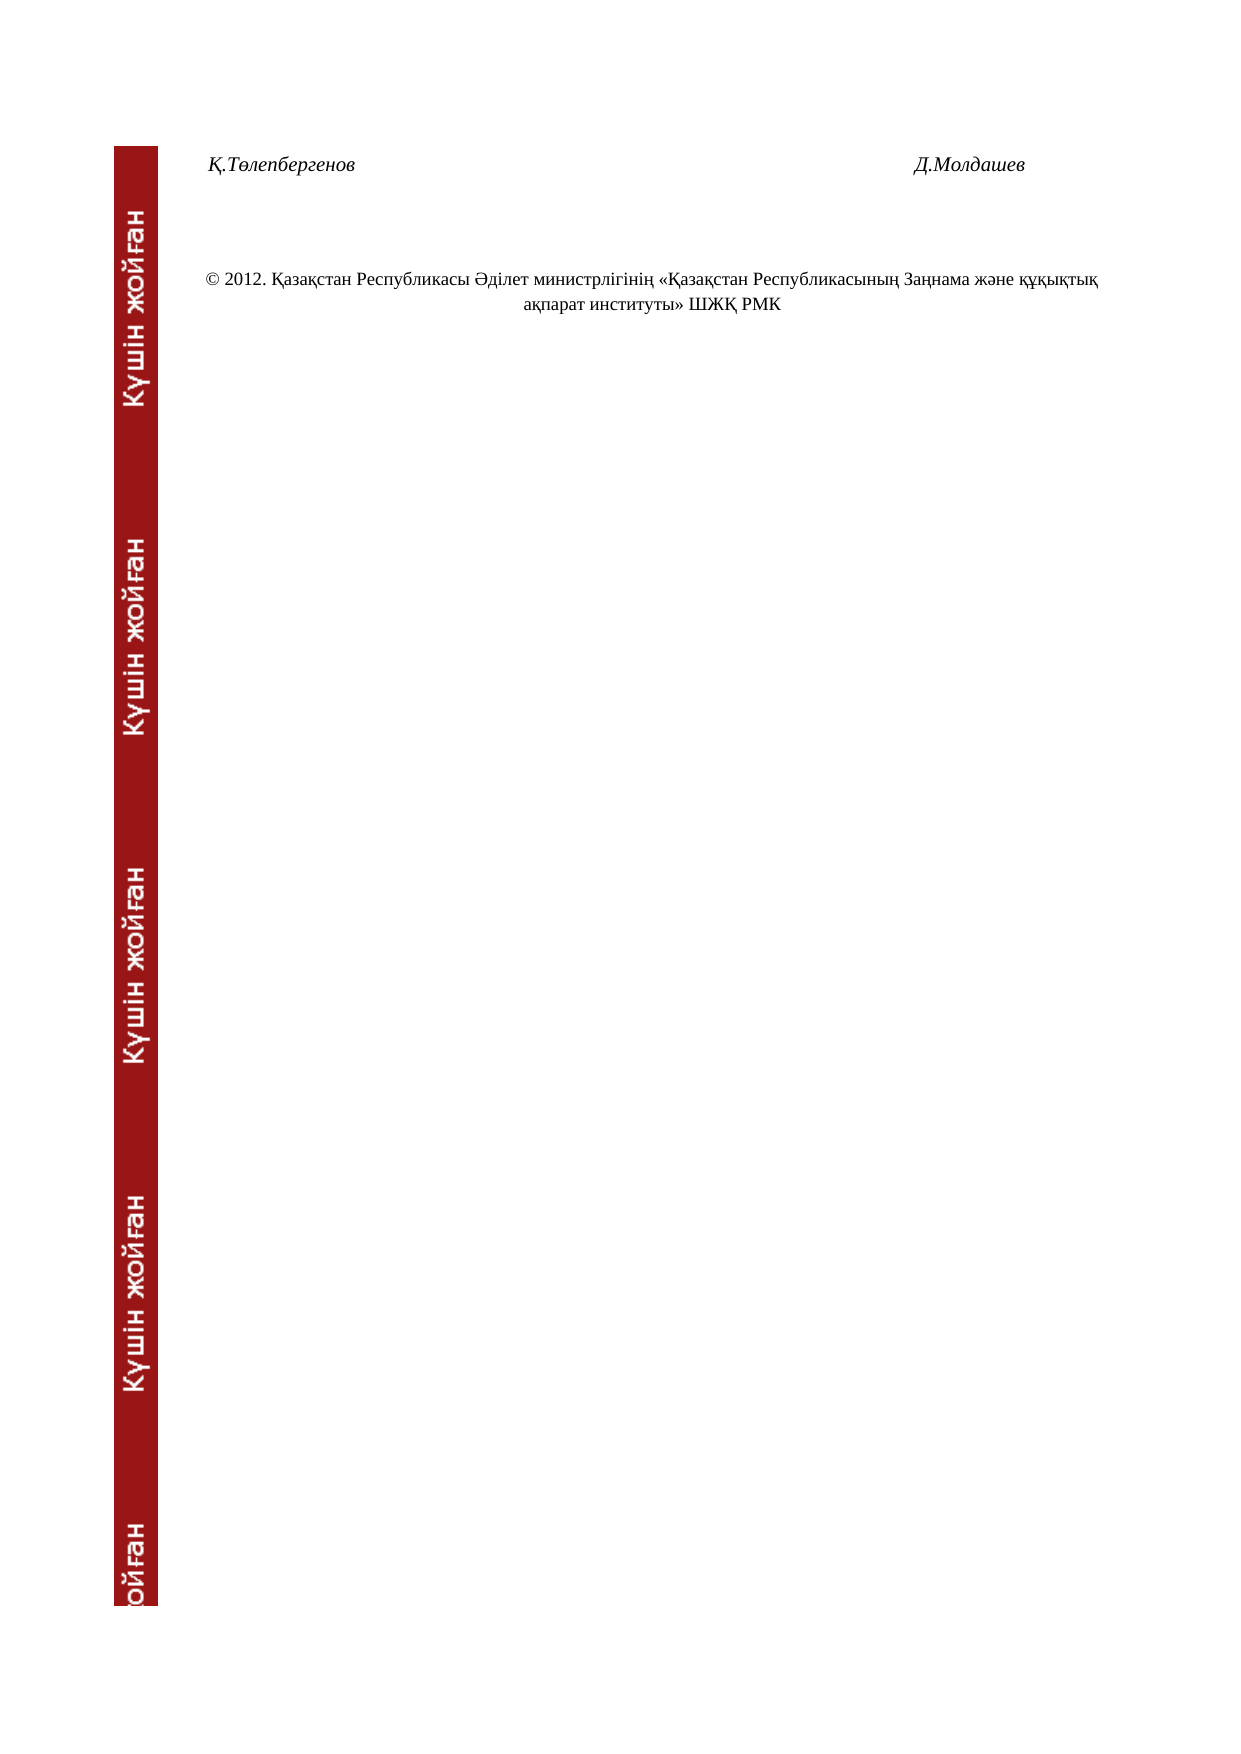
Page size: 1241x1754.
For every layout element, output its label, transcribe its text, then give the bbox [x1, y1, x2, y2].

picture [114, 314, 158, 1606]
table_cell Д.Молдашев [913, 150, 1240, 181]
picture [114, 181, 158, 268]
text © 2012. Қазақстан Республикасы Әділет министрлігінің «Қазақстан Республикасының Заңнама және құқықтық ақпарат институты» ШЖҚ РМК [112, 268, 1128, 314]
table_cell Қ.Төлепбергенов [101, 150, 913, 181]
picture [114, 146, 158, 150]
